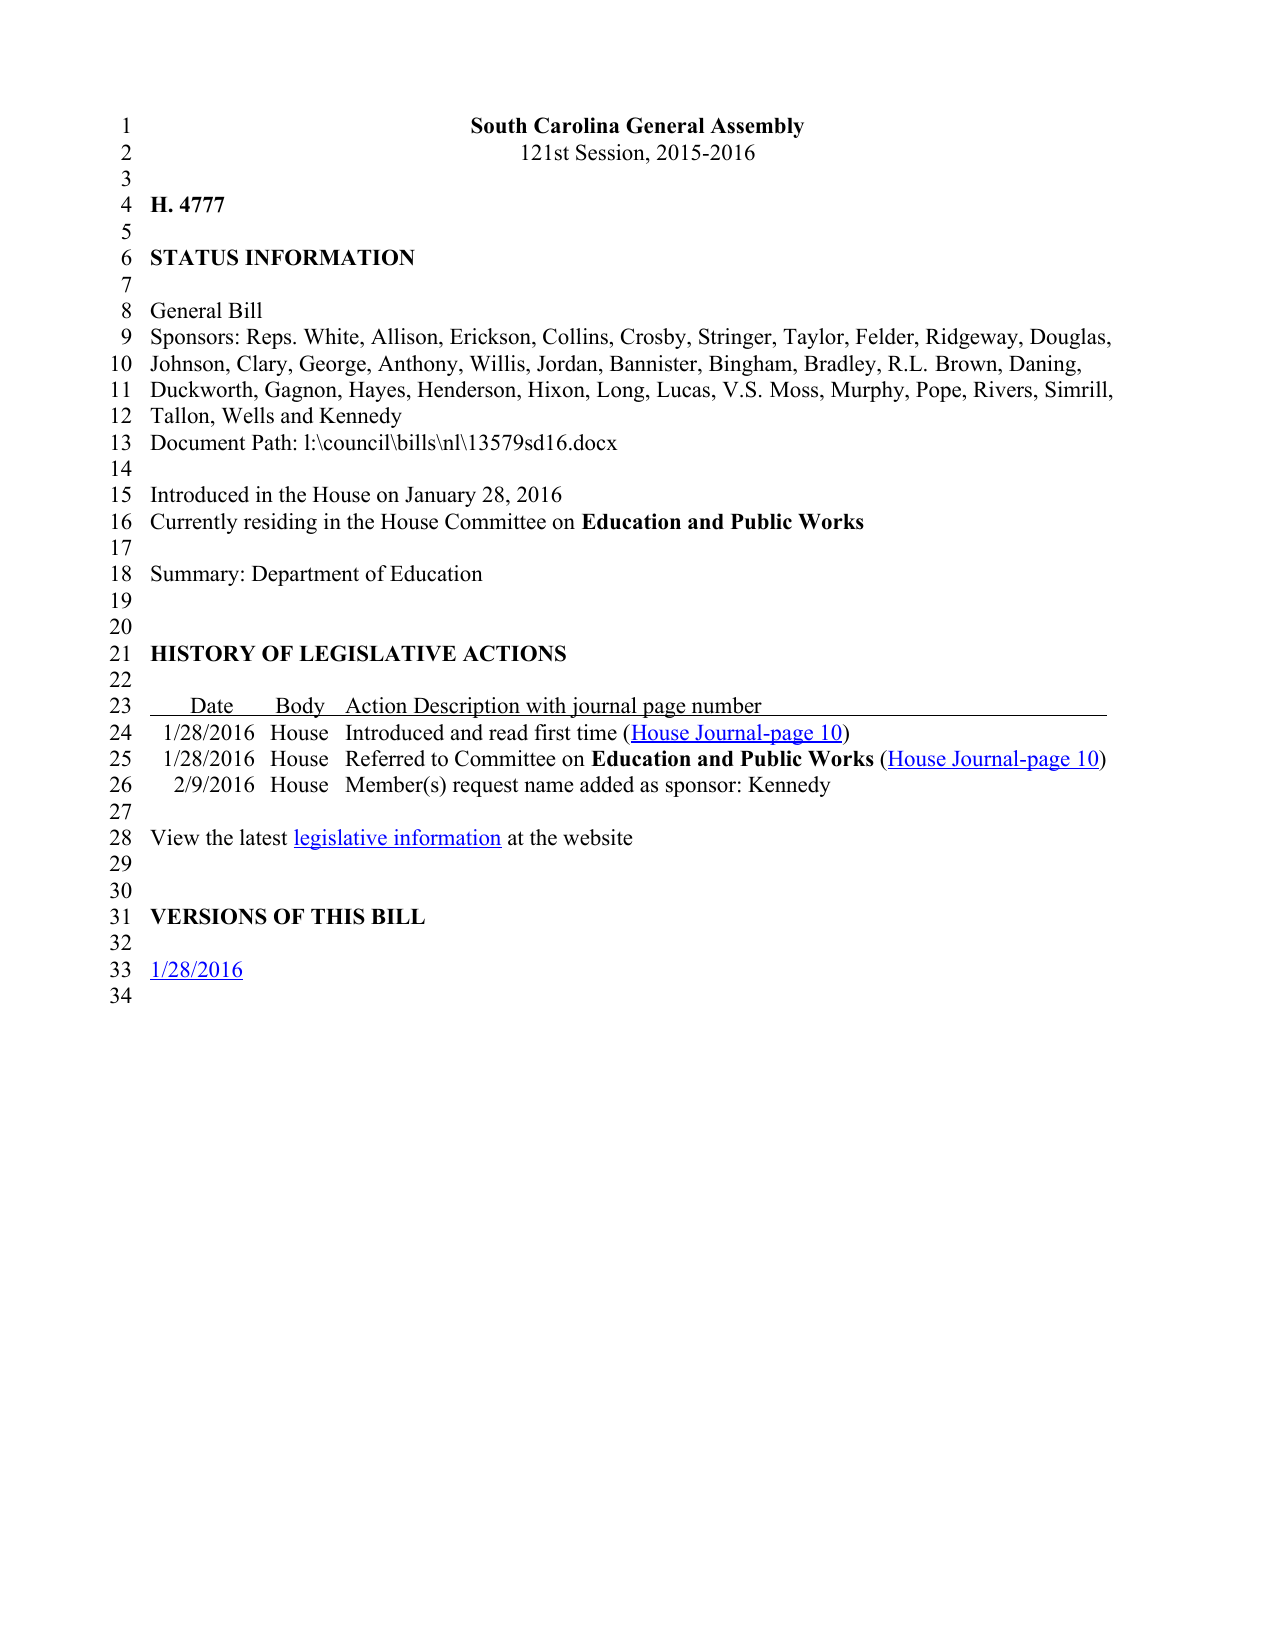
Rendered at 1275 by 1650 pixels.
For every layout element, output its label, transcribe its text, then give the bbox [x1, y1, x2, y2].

text General Bill [150, 297, 1125, 323]
text View the latest legislative information at the website [150, 824, 1125, 850]
text STATUS INFORMATION [150, 244, 1125, 271]
text 1/28/2016 House Introduced and read first time (House Journal-page 10) [150, 719, 1125, 745]
text 121st Session, 2015-2016 [150, 139, 1125, 165]
text Date Body Action Description with journal page number [150, 692, 1125, 719]
text 1/28/2016 House Referred to Committee on Education and Public Works (House Journal-page 10) [150, 745, 1125, 771]
text 1/28/2016 [150, 956, 1125, 982]
text Currently residing in the House Committee on Education and Public Works [150, 508, 1125, 534]
text South Carolina General Assembly [150, 112, 1125, 139]
text Document Path: l:\council\bills\nl\13579sd16.docx [150, 429, 1125, 455]
text Introduced in the House on January 28, 2016 [150, 481, 1125, 508]
text VERSIONS OF THIS BILL [150, 903, 1125, 929]
text 2/9/2016 House Member(s) request name added as sponsor: Kennedy [150, 771, 1125, 798]
text Sponsors: Reps. White, Allison, Erickson, Collins, Crosby, Stringer, Taylor, Felder, Ridgeway, Douglas, Johnson, Clary, George, Anthony, Willis, Jordan, Bannister, Bingham, Bradley, R.L. Brown, Daning, Duckworth, Gagnon, Hayes, Henderson, Hixon, Long, Lucas, V.S. Moss, Murphy, Pope, Rivers, Simrill, Tallon, Wells and Kennedy [150, 323, 1125, 429]
text Summary: Department of Education [150, 561, 1125, 587]
text H. 4777 [150, 192, 1125, 218]
text HISTORY OF LEGISLATIVE ACTIONS [150, 639, 1125, 666]
